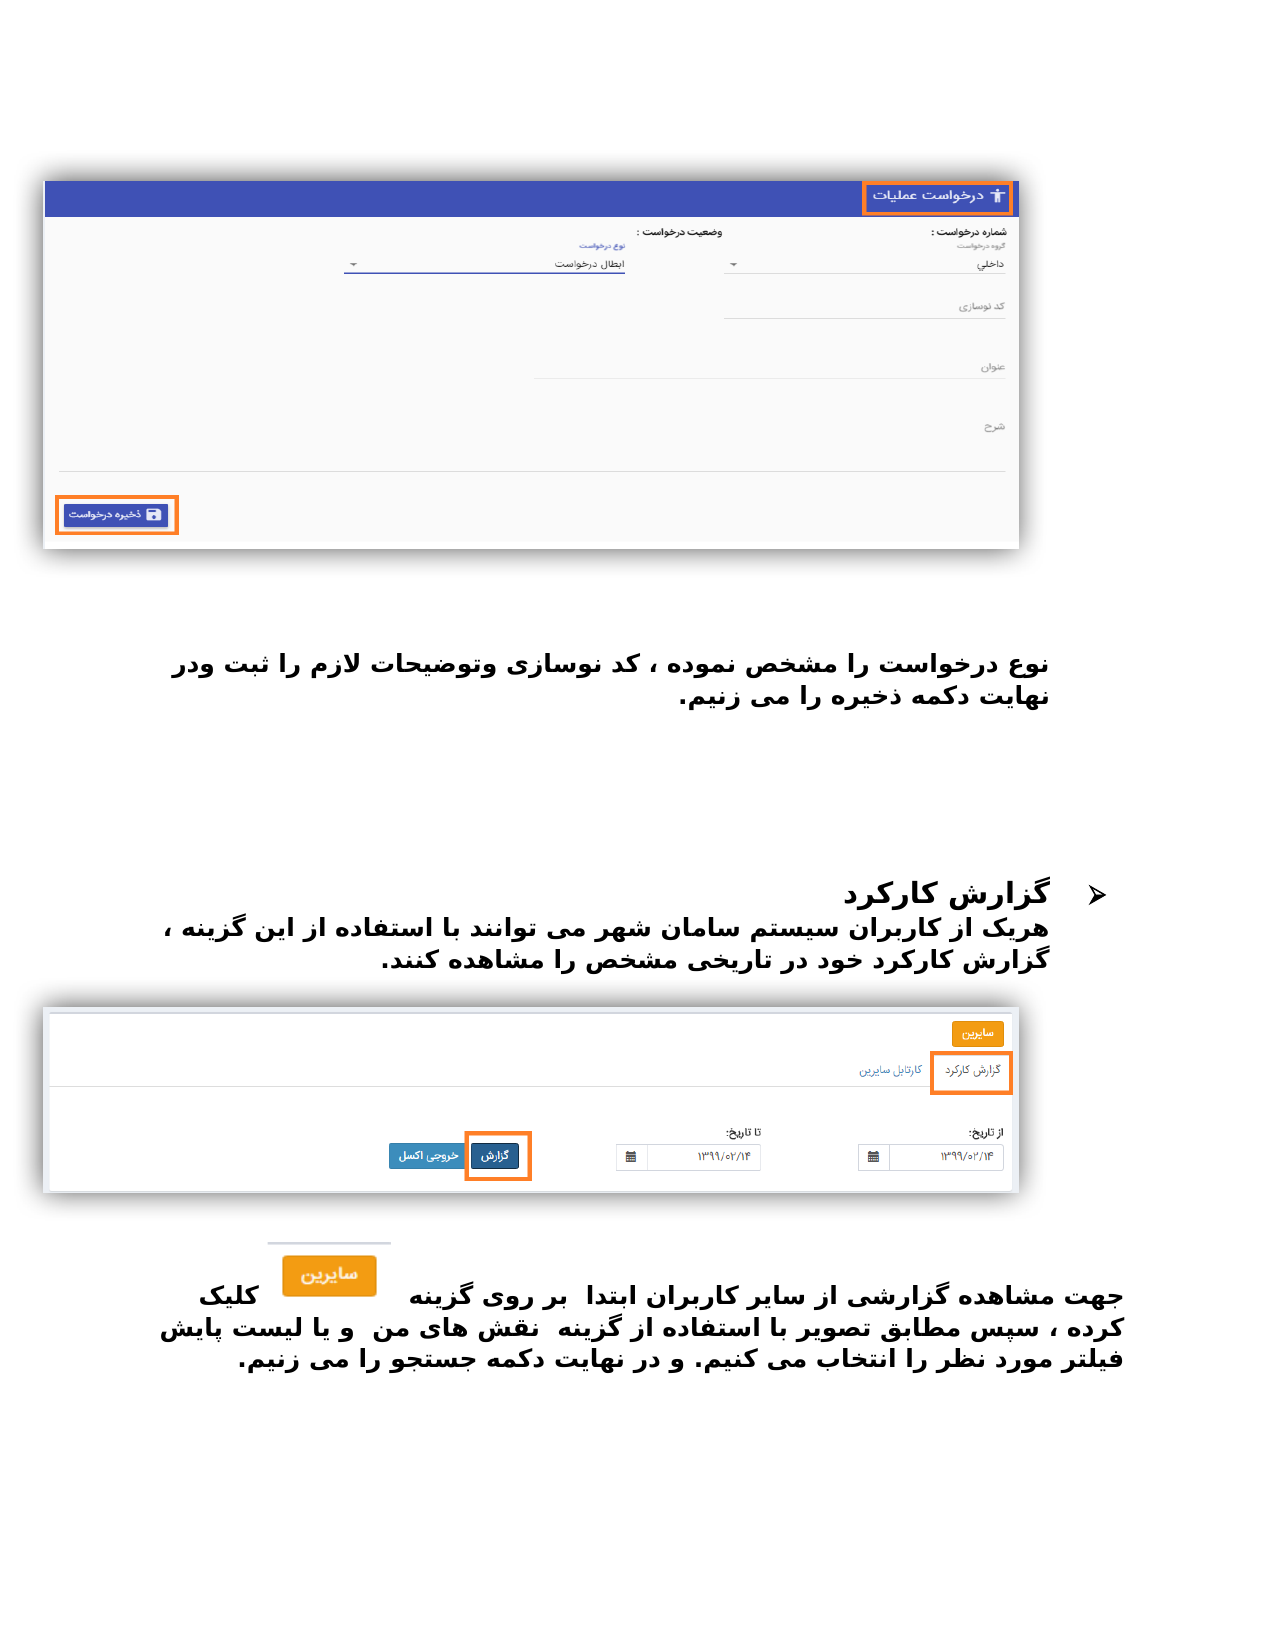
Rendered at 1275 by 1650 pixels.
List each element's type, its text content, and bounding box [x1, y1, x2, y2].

picture [43, 1007, 1019, 1193]
list نوع درخواست را مشخص نموده ، کد نوسازی وتوضیحات لازم را ثبت ودر نهایت دکمه ذخیره را می زنیم. [150, 649, 1050, 710]
list هریک از کاربران سیستم سامان شهر می توانند با استفاده از این گزینه ، گزارش کارکرد خود در تاریخی مشخص را مشاهده کنند. [150, 913, 1050, 974]
picture [43, 181, 1019, 549]
picture [267, 1242, 391, 1305]
list گزارش کارکرد [150, 877, 1087, 911]
text جهت مشاهده گزارشی از سایر کاربران ابتدا بر روی گزینه کلیک کرده ، سپس مطابق تصویر با استفاده از گزینه نقش های من و یا لیست پایش فیلتر مورد نظر را انتخاب می کنیم. و در نهایت دکمه جستجو را می زنیم. [150, 1242, 1125, 1373]
